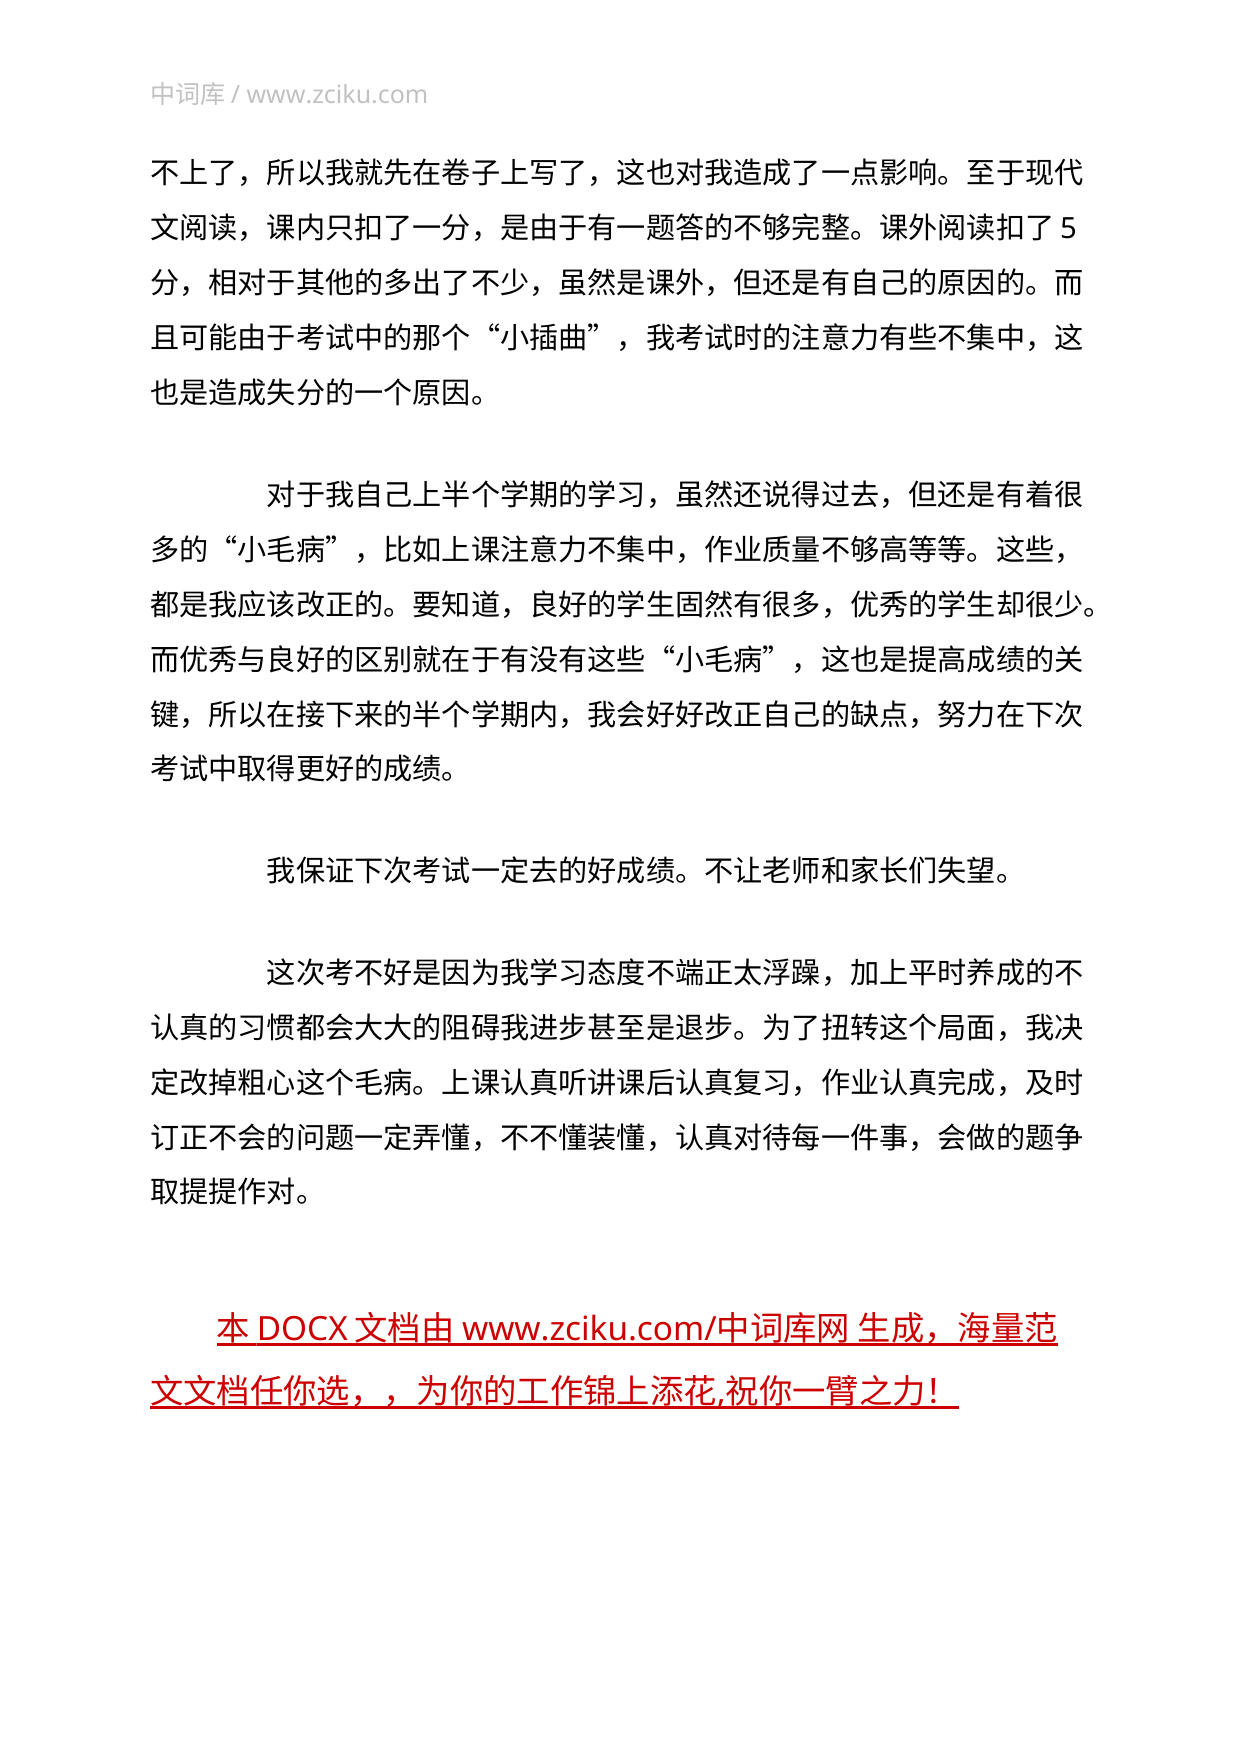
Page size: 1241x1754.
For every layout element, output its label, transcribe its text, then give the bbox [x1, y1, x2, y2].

text 我保证下次考试一定去的好成绩。不让老师和家长们失望。 [150, 848, 1090, 890]
text 对于我自己上半个学期的学习，虽然还说得过去，但还是有着很多的“小毛病”，比如上课注意力不集中，作业质量不够高等等。这些，都是我应该改正的。要知道，良好的学生固然有很多，优秀的学生却很少。而优秀与良好的区别就在于有没有这些“小毛病”，这也是提高成绩的关键，所以在接下来的半个学期内，我会好好改正自己的缺点，努力在下次考试中取得更好的成绩。 [150, 471, 1090, 788]
text 这次考不好是因为我学习态度不端正太浮躁，加上平时养成的不认真的习惯都会大大的阻碍我进步甚至是退步。为了扭转这个局面，我决定改掉粗心这个毛病。上课认真听讲课后认真复习，作业认真完成，及时订正不会的问题一定弄懂，不不懂装懂，认真对待每一件事，会做的题争取提提作对。 [150, 949, 1090, 1211]
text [150, 150, 1090, 412]
text 本DOCX文档由 www.zciku.com/中词库网 生成，海量范文文档任你选，，为你的工作锦上添花,祝你一臂之力！ [150, 1302, 1090, 1413]
